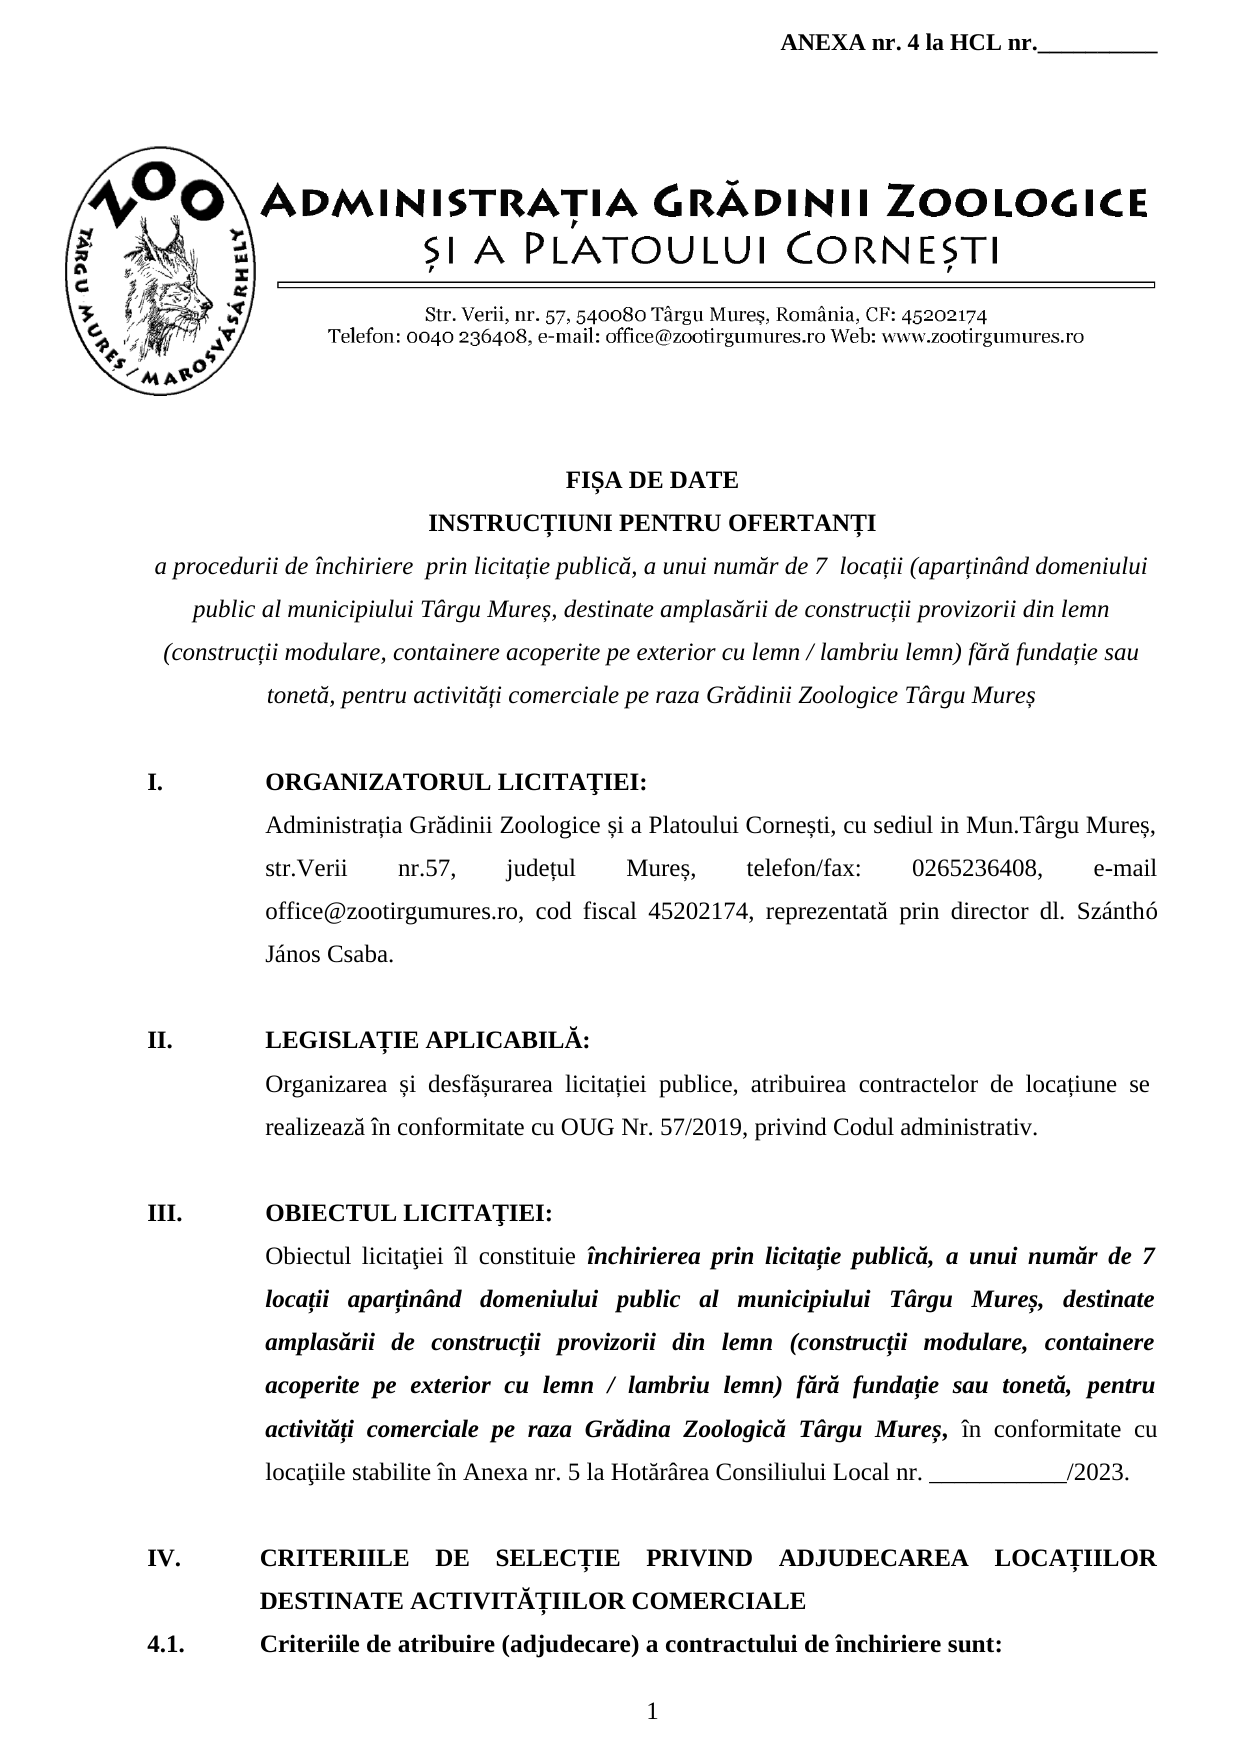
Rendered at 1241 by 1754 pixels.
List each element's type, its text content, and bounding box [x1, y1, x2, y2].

text Organizarea și desfășurarea licitației publice, atribuirea contractelor de locațiune se realizează în conformitate cu OUG Nr. 57/2019, privind Codul administrativ. [265, 1069, 1151, 1141]
list OBIECTUL LICITAŢIEI: [147, 1198, 1158, 1227]
list LEGISLAȚIE APLICABILĂ: [147, 1026, 1158, 1054]
list CRITERIILE DE SELECȚIE PRIVIND ADJUDECAREA LOCAȚIILOR DESTINATE ACTIVITĂȚIILOR COMERCIALE [147, 1543, 1158, 1615]
text FIȘA DE DATE [147, 465, 1158, 494]
text a procedurii de închiriere prin licitație publică, a unui număr de 7 locații (aparținând domeniului public al municipiului Târgu Mureș, destinate amplasării de construcții provizorii din lemn (construcții modulare, containere acoperite pe exterior cu lemn / lambriu lemn) fără fundație sau tonetă, pentru activități comerciale pe raza Grădinii Zoologice Târgu Mureș [147, 551, 1158, 709]
list ORGANIZATORUL LICITAŢIEI: [147, 767, 1158, 796]
list Criteriile de atribuire (adjudecare) a contractului de închiriere sunt: [147, 1629, 1159, 1658]
text Administrația Grădinii Zoologice și a Platoului Cornești, cu sediul in Mun.Târgu Mureș, str.Verii nr.57, județul Mureș, telefon/fax: 0265236408, e-mail office@zootirgumures.ro, cod fiscal 45202174, reprezentată prin director dl. Szánthó János Csaba. [265, 810, 1158, 968]
picture [37, 112, 1202, 436]
text INSTRUCȚIUNI PENTRU OFERTANȚI [147, 508, 1158, 537]
text Obiectul licitaţiei îl constituie închirierea prin licitație publică, a unui număr de 7 locații aparținând domeniului public al municipiului Târgu Mureș, destinate amplasării de construcții provizorii din lemn (construcții modulare, containere acoperite pe exterior cu lemn / lambriu lemn) fără fundație sau tonetă, pentru activități comerciale pe raza Grădina Zoologică Târgu Mureș, în conformitate cu locaţiile stabilite în Anexa nr. 5 la Hotărârea Consiliului Local nr. ___________/2023. [265, 1241, 1158, 1486]
